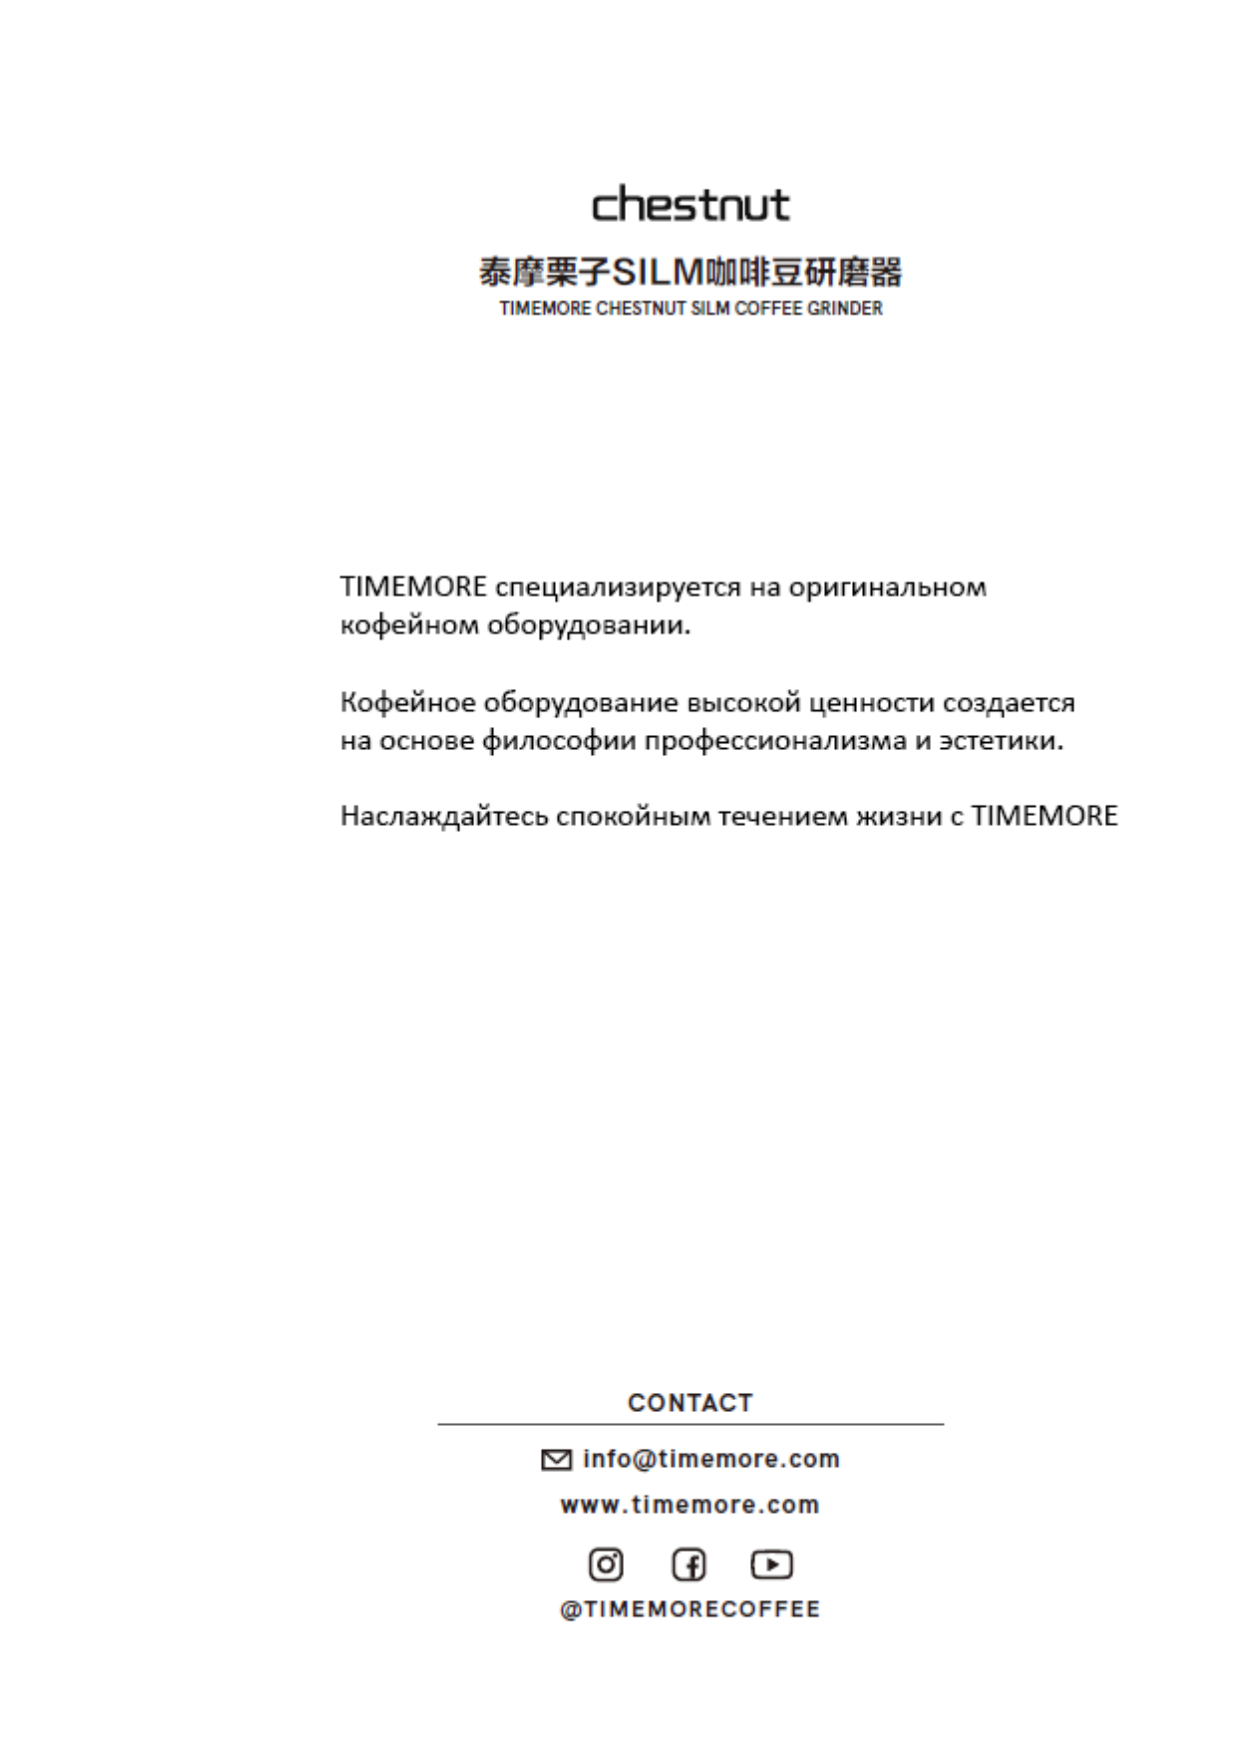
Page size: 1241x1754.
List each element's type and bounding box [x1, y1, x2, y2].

picture [177, 118, 1206, 1636]
